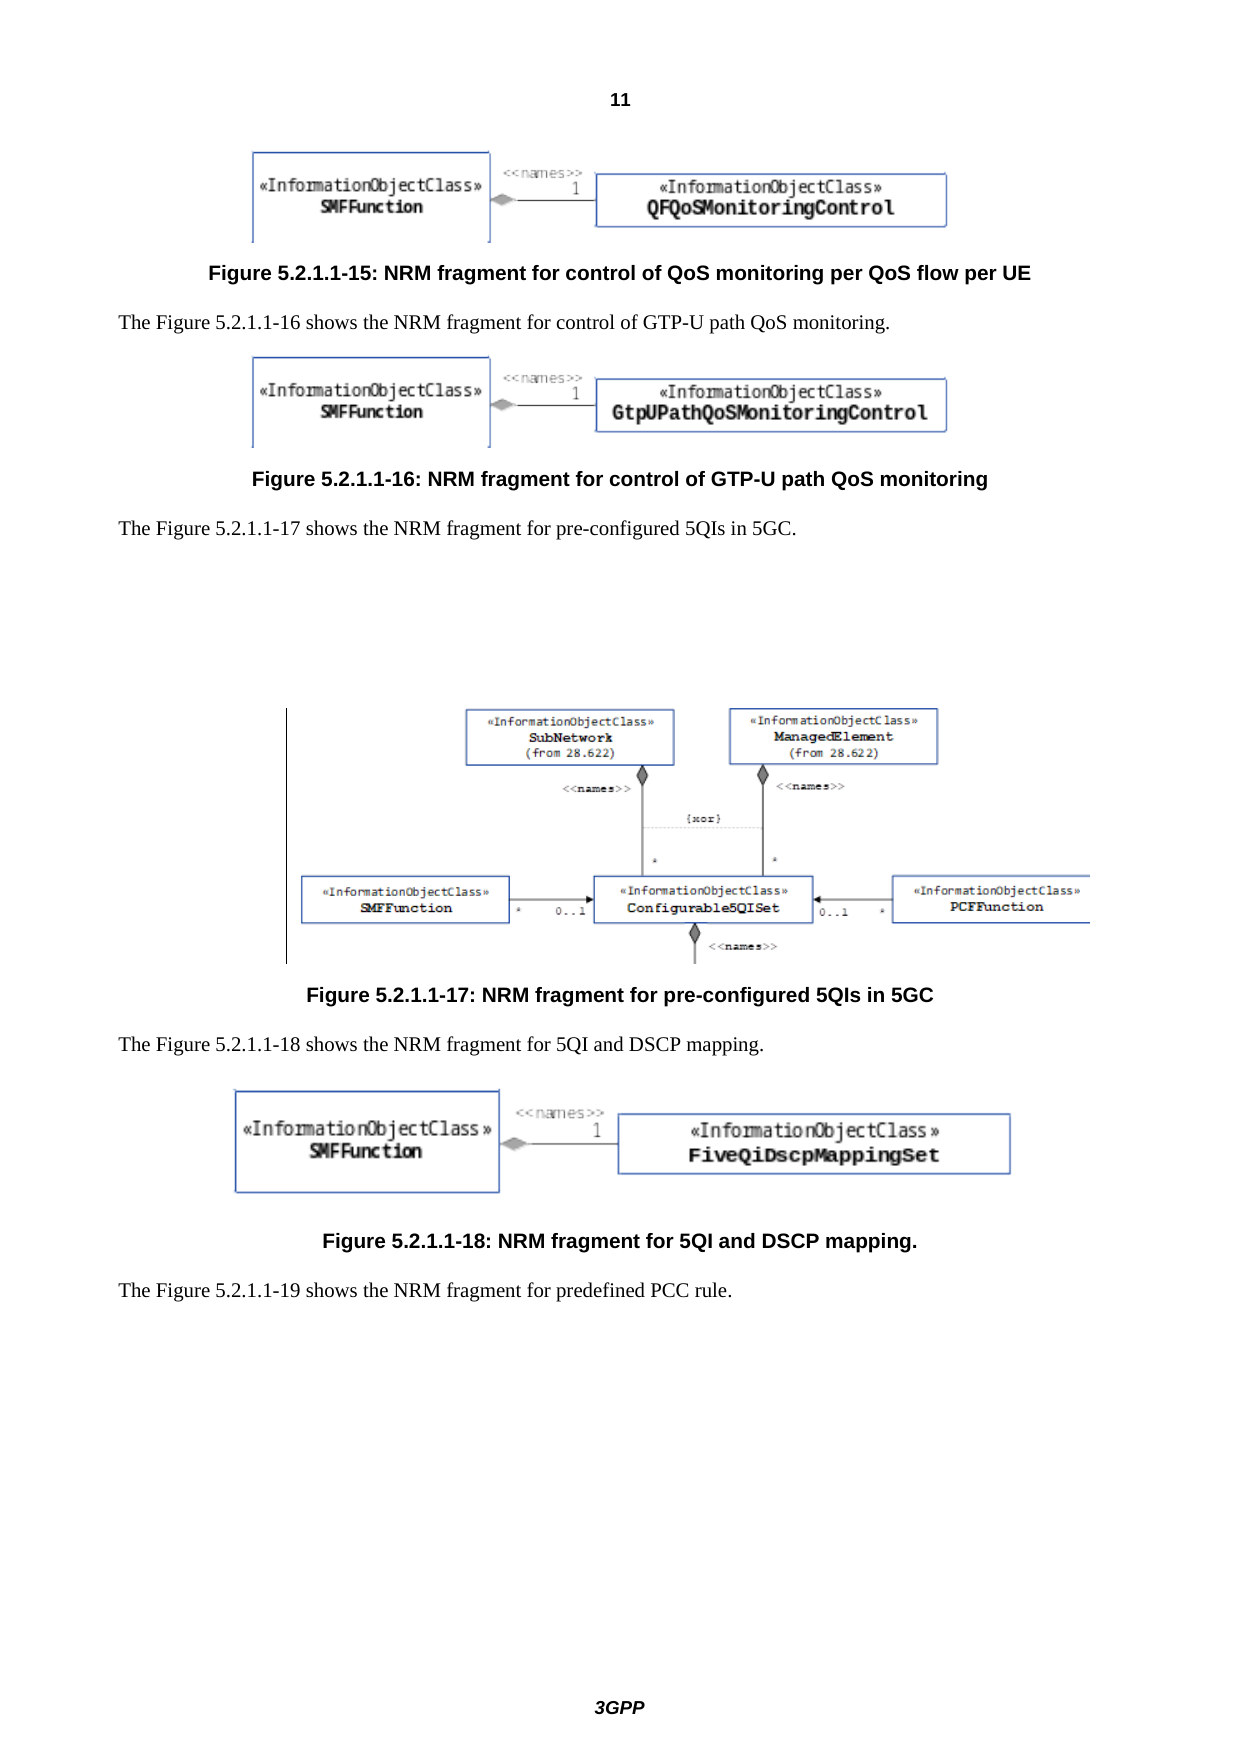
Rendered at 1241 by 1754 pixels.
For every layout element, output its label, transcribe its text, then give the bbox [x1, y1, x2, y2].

text The Figure 5.2.1.1-19 shows the NRM fragment for predefined PCC rule. [118, 1278, 1122, 1302]
text Figure 5.2.1.1-15: NRM fragment for control of QoS monitoring per QoS flow per UE [118, 261, 1122, 285]
text Figure 5.2.1.1-17: NRM fragment for pre-configured 5QIs in 5GC [118, 983, 1122, 1007]
text The Figure 5.2.1.1-17 shows the NRM fragment for pre-configured 5QIs in 5GC. [118, 516, 1122, 539]
text Figure 5.2.1.1-18: NRM fragment for 5QI and DSCP mapping. [118, 1229, 1122, 1253]
text The Figure 5.2.1.1-18 shows the NRM fragment for 5QI and DSCP mapping. [118, 1032, 1122, 1056]
text Figure 5.2.1.1-16: NRM fragment for control of GTP-U path QoS monitoring [118, 467, 1122, 491]
text The Figure 5.2.1.1-16 shows the NRM fragment for control of GTP-U path QoS monitoring. [118, 310, 1122, 334]
